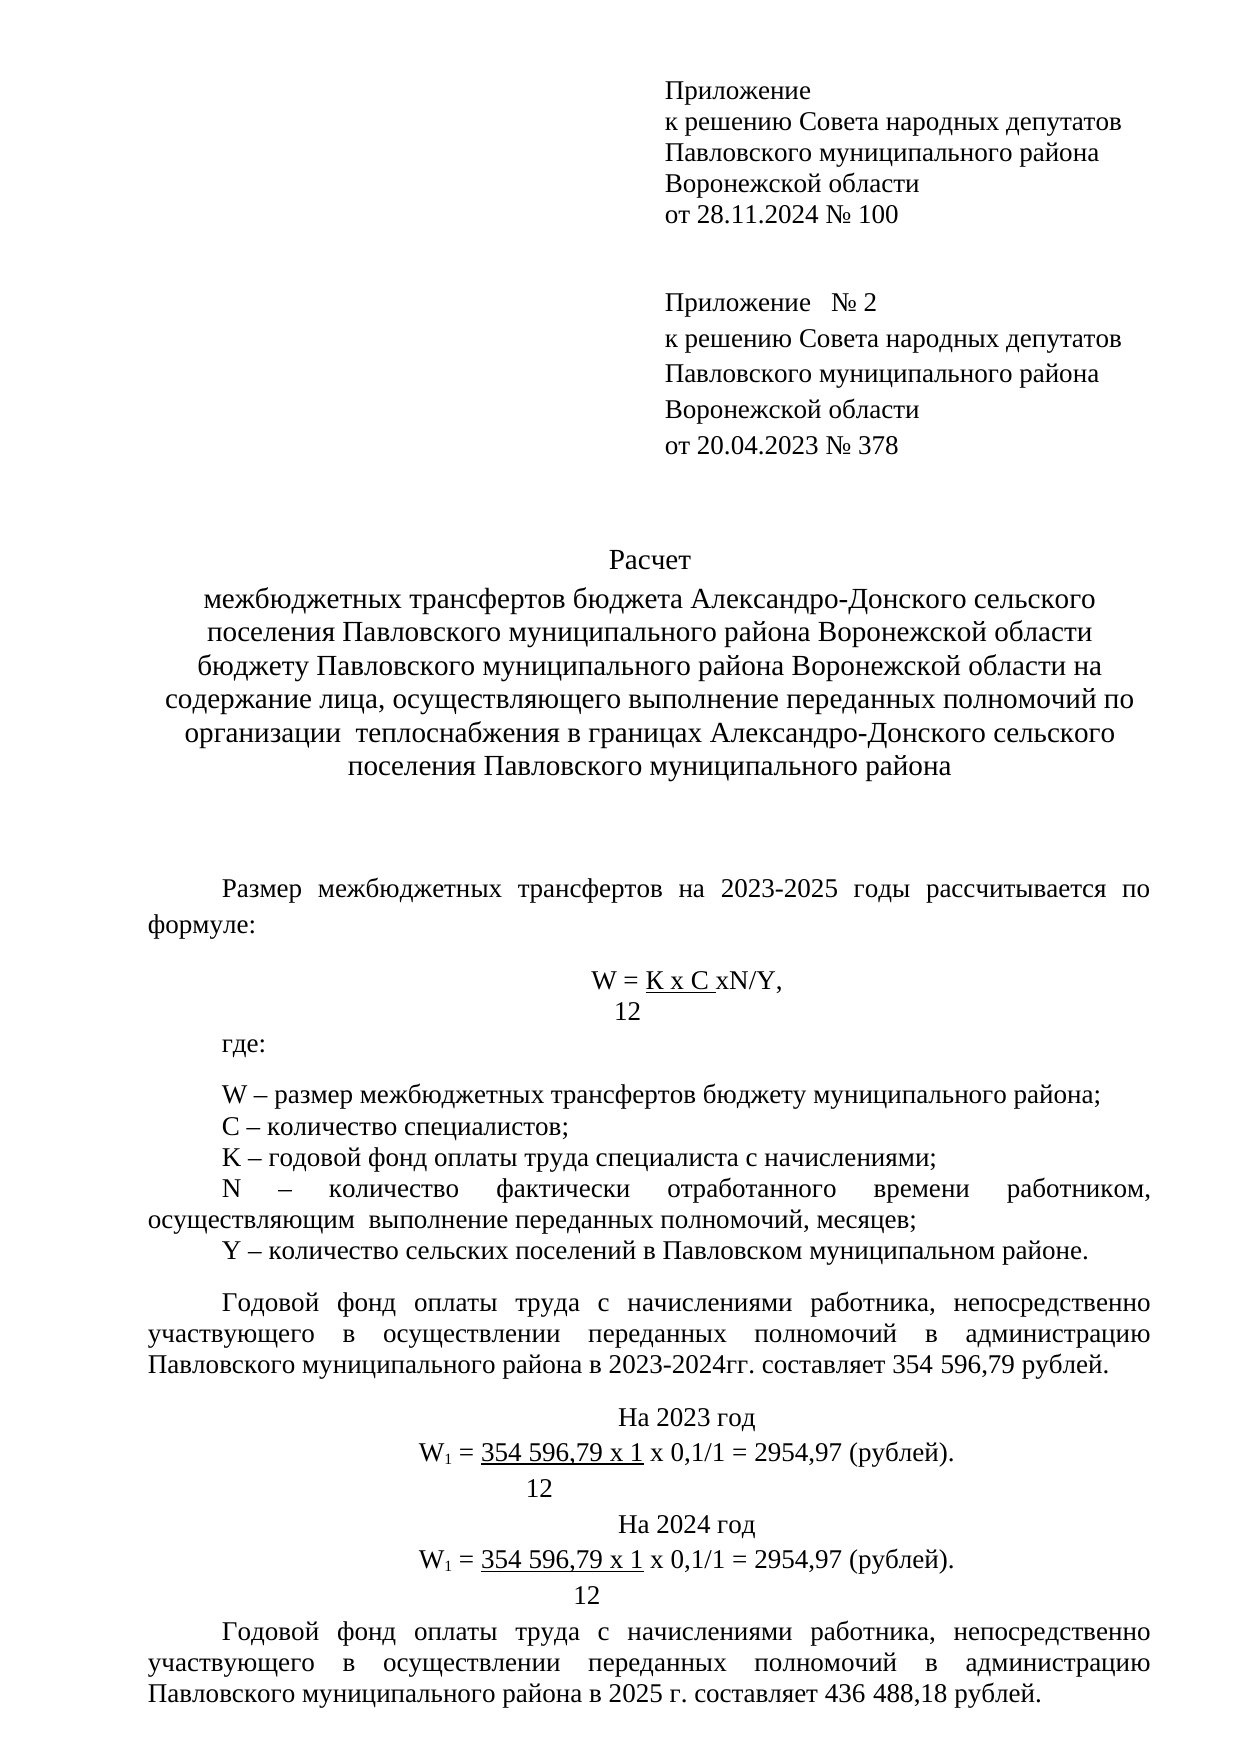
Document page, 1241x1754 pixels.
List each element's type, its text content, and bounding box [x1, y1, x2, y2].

text На 2024 год [148, 1508, 1152, 1539]
text Годовой фонд оплаты труда с начислениями работника, непосредственно участвующего в осуществлении переданных полномочий в администрацию Павловского муниципального района в 2023-2024гг. составляет 354 596,79 рублей. [148, 1286, 1152, 1380]
text Y – количество сельских поселений в Павловском муниципальном районе. [148, 1234, 1152, 1266]
text 12 [148, 996, 1152, 1027]
text Расчет [148, 542, 1152, 576]
text Годовой фонд оплаты труда с начислениями работника, непосредственно участвующего в осуществлении переданных полномочий в администрацию Павловского муниципального района в 2025 г. составляет 436 488,18 рублей. [148, 1615, 1152, 1708]
text С – количество специалистов; [148, 1110, 1152, 1141]
text На 2023 год [148, 1401, 1152, 1432]
text K – годовой фонд оплаты труда специалиста с начислениями; [148, 1141, 1152, 1172]
text 12 [148, 1472, 1152, 1503]
text Приложение к решению Совета народных депутатов Павловского муниципального района Воронежской области [664, 74, 1152, 198]
text 12 [148, 1579, 1152, 1610]
text межбюджетных трансфертов бюджета Александро-Донского сельского поселения Павловского муниципального района Воронежской области бюджету Павловского муниципального района Воронежской области на содержание лица, осуществляющего выполнение переданных полномочий по организации теплоснабжения в границах Александро-Донского сельского поселения Павловского муниципального района [148, 581, 1152, 782]
text W = К х С xN/Y, [148, 964, 1152, 996]
text W1 = 354 596,79 х 1 х 0,1/1 = 2954,97 (рублей). [148, 1543, 1152, 1575]
text W – размер межбюджетных трансфертов бюджету муниципального района; [148, 1079, 1152, 1110]
text N – количество фактически отработанного времени работником, осуществляющим выполнение переданных полномочий, месяцев; [148, 1172, 1152, 1234]
text где: [148, 1027, 1152, 1058]
text Приложение № 2 к решению Совета народных депутатов Павловского муниципального района Воронежской области от 20.04.2023 № 378 [664, 286, 1152, 460]
text Размер межбюджетных трансфертов на 2023-2025 годы рассчитывается по формуле: [148, 872, 1152, 939]
text от 28.11.2024 № 100 [664, 198, 1152, 229]
text W1 = 354 596,79 х 1 х 0,1/1 = 2954,97 (рублей). [148, 1436, 1152, 1467]
